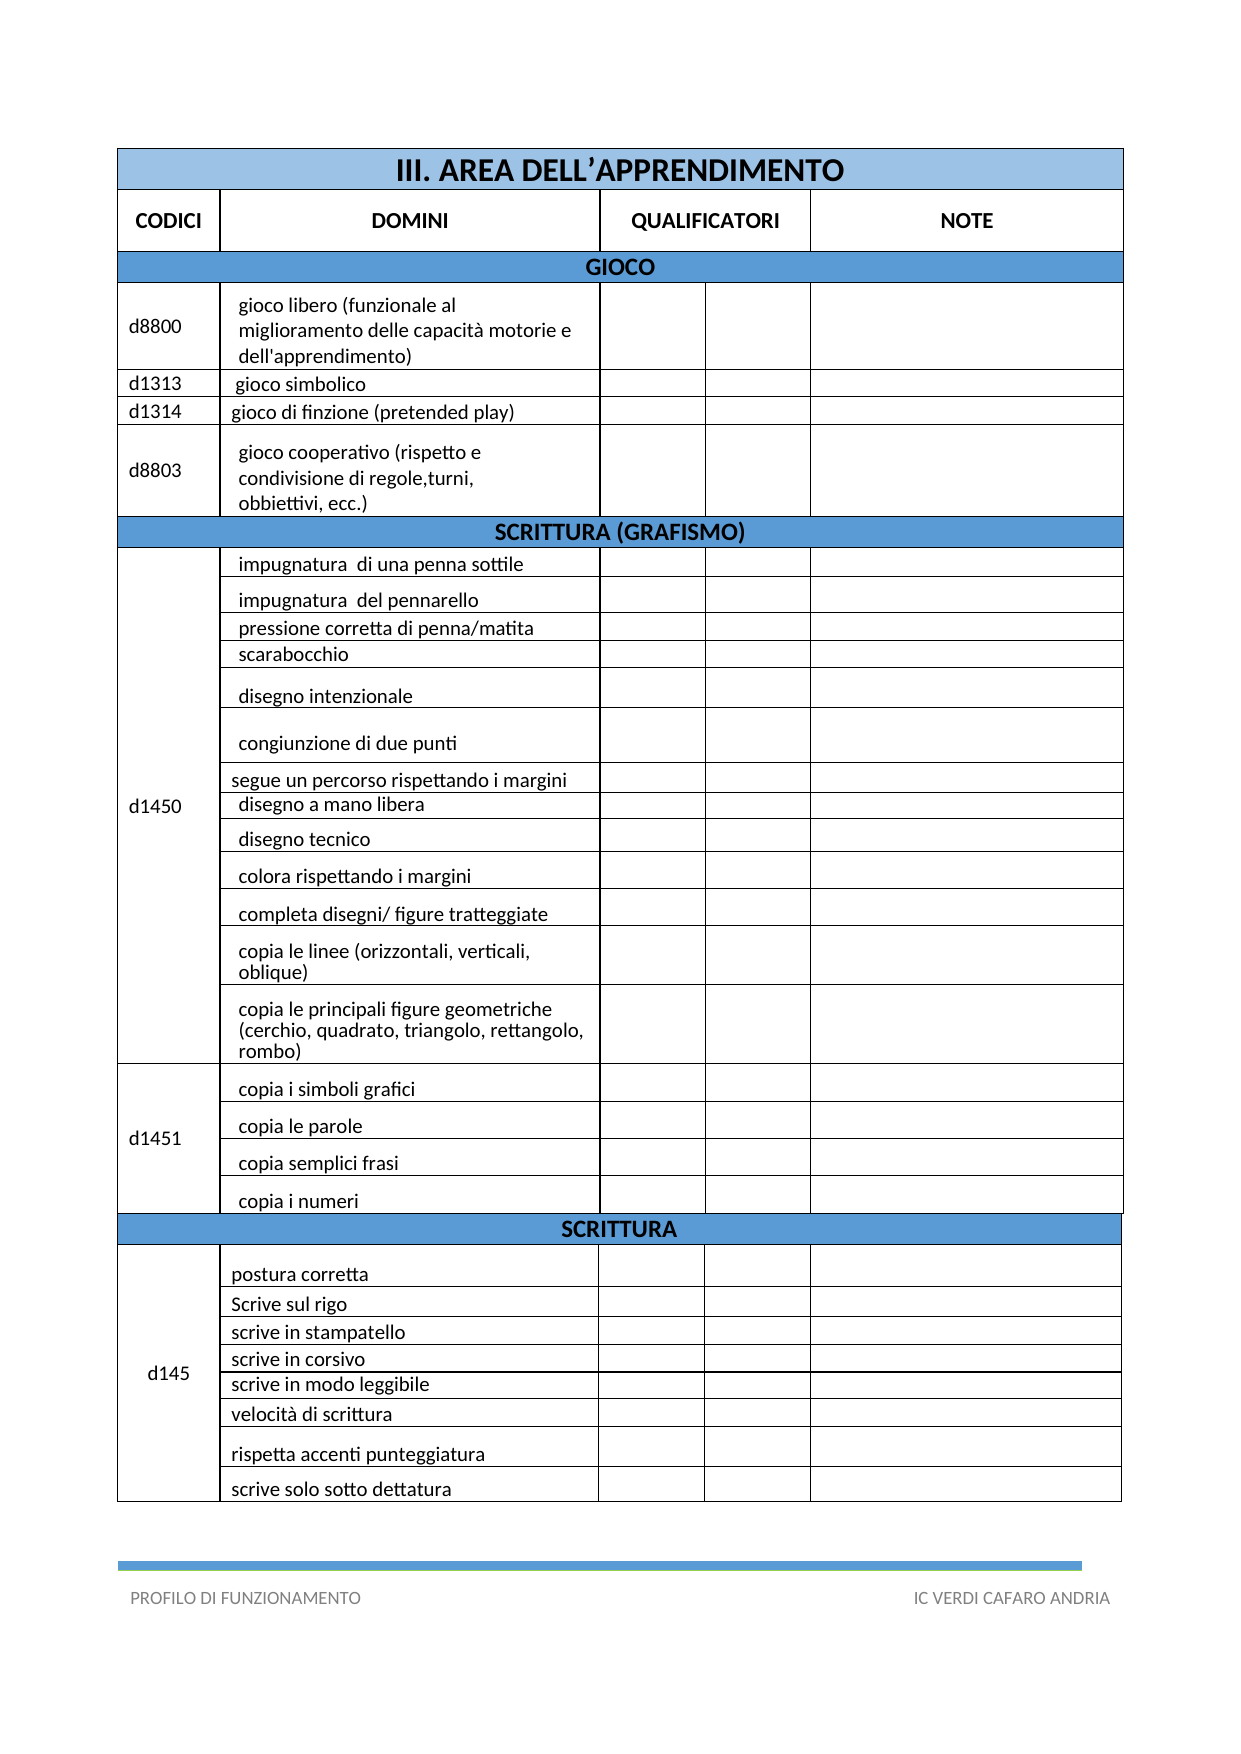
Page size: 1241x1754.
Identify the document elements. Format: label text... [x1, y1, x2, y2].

table_cell [811, 852, 1123, 888]
table_cell [601, 397, 705, 424]
table_cell [706, 283, 810, 368]
table_cell [601, 926, 705, 984]
table_cell gioco di finzione (pretended play) [221, 397, 599, 424]
table_cell impugnatura di una penna sottile [221, 548, 599, 576]
table_cell d145 [118, 1245, 219, 1501]
table_cell [706, 852, 810, 888]
table_cell DOMINI [221, 190, 599, 251]
table_cell [811, 1139, 1123, 1175]
table_cell copia le linee (orizzontali, verticali, oblique) [221, 926, 599, 984]
table_cell [705, 1287, 810, 1316]
table_cell NOTE [811, 190, 1123, 251]
table_cell [811, 397, 1123, 424]
table_cell GIOCO [118, 252, 1123, 282]
table_cell [706, 548, 810, 576]
table_cell [811, 283, 1123, 368]
table_cell [601, 763, 705, 792]
table_cell d1451 [118, 1064, 219, 1212]
table_cell SCRITTURA (GRAFISMO) [118, 517, 1123, 547]
table_cell congiunzione di due punti [221, 708, 599, 762]
table_cell disegno a mano libera [221, 793, 599, 818]
table_cell [601, 793, 705, 818]
table_cell [601, 1176, 705, 1212]
table_cell [811, 1399, 1121, 1426]
table_cell [706, 889, 810, 925]
table_cell [706, 668, 810, 707]
table_cell [599, 1399, 704, 1426]
table_cell [811, 1245, 1121, 1286]
table_cell [706, 397, 810, 424]
table_cell [706, 819, 810, 851]
table_cell [811, 926, 1123, 984]
table_cell [811, 819, 1123, 851]
table_cell [601, 1139, 705, 1175]
table_cell scrive in stampatello [221, 1317, 598, 1344]
table_cell [811, 763, 1123, 792]
table_cell [599, 1287, 704, 1316]
table_cell colora rispettando i margini [221, 852, 599, 888]
table_cell QUALIFICATORI [601, 190, 810, 251]
table_cell [811, 641, 1123, 667]
table_cell completa disegni/ figure tratteggiate [221, 889, 599, 925]
table_cell [599, 1245, 704, 1286]
table_cell [706, 763, 810, 792]
table_cell gioco cooperativo (rispetto e condivisione di regole,turni, obbiettivi, ecc.) [221, 425, 599, 516]
table_cell [706, 641, 810, 667]
table_cell scrive solo sotto dettatura [221, 1467, 598, 1501]
table_cell [601, 889, 705, 925]
table_cell [601, 1064, 705, 1101]
table_cell [706, 1176, 810, 1212]
table_cell rispetta accenti punteggiatura [221, 1427, 598, 1466]
table_cell gioco simbolico [221, 370, 599, 396]
table_cell [601, 370, 705, 396]
table_cell [811, 668, 1123, 707]
table_header III. AREA DELL’APPRENDIMENTO [118, 149, 1123, 189]
table_cell [705, 1399, 810, 1426]
table_cell [706, 425, 810, 516]
table_cell [706, 1064, 810, 1101]
table_cell [705, 1427, 810, 1466]
table_cell [811, 1427, 1121, 1466]
table_cell [601, 668, 705, 707]
table_cell [811, 708, 1123, 762]
table_cell d8803 [118, 425, 219, 516]
table_cell copia i numeri [221, 1176, 599, 1212]
table_cell [601, 425, 705, 516]
table_cell scrive in corsivo [221, 1345, 598, 1371]
table_cell [705, 1345, 810, 1371]
table_cell [601, 708, 705, 762]
table_cell [811, 1317, 1121, 1344]
table_cell copia i simboli grafici [221, 1064, 599, 1101]
table_cell [706, 708, 810, 762]
table_cell [811, 793, 1123, 818]
table_cell [706, 926, 810, 984]
table_cell [706, 613, 810, 640]
table_cell [601, 852, 705, 888]
table_cell Scrive sul rigo [221, 1287, 598, 1316]
table_cell pressione corretta di penna/matita [221, 613, 599, 640]
table_cell [811, 1102, 1123, 1138]
table_cell d1450 [118, 548, 219, 1063]
table_cell velocità di scrittura [221, 1399, 598, 1426]
table_cell scarabocchio [221, 641, 599, 667]
table_cell [811, 548, 1123, 576]
table_cell [706, 1102, 810, 1138]
table_cell [601, 985, 705, 1063]
table_cell [599, 1373, 704, 1398]
table_cell d1314 [118, 397, 219, 424]
table_cell [599, 1427, 704, 1466]
table_cell disegno intenzionale [221, 668, 599, 707]
table_cell [705, 1245, 810, 1286]
table_cell gioco libero (funzionale al miglioramento delle capacità motorie e dell'apprendimento) [221, 283, 599, 368]
table_cell [811, 985, 1123, 1063]
table_cell [811, 1373, 1121, 1398]
table_cell disegno tecnico [221, 819, 599, 851]
table_cell [601, 613, 705, 640]
table_cell postura corretta [221, 1245, 598, 1286]
table_cell [811, 1064, 1123, 1101]
table_cell [811, 613, 1123, 640]
table_cell [601, 819, 705, 851]
table_cell d8800 [118, 283, 219, 368]
table_cell [706, 793, 810, 818]
table_cell [601, 1102, 705, 1138]
table_cell [705, 1317, 810, 1344]
table_cell [811, 425, 1123, 516]
table_cell segue un percorso rispettando i margini [221, 763, 599, 792]
table_cell [706, 1139, 810, 1175]
table_cell scrive in modo leggibile [221, 1373, 598, 1398]
table_cell [811, 1345, 1121, 1371]
table_cell [811, 577, 1123, 612]
table_cell [706, 985, 810, 1063]
table_cell copia le parole [221, 1102, 599, 1138]
table_cell [811, 1467, 1121, 1501]
table_cell [599, 1467, 704, 1501]
table_cell impugnatura del pennarello [221, 577, 599, 612]
table_cell [601, 577, 705, 612]
table_cell CODICI [118, 190, 219, 251]
table_cell [706, 577, 810, 612]
table_cell [601, 641, 705, 667]
table_cell [599, 1317, 704, 1344]
table_cell [705, 1467, 810, 1501]
table_cell [811, 889, 1123, 925]
table_cell SCRITTURA [118, 1214, 1121, 1244]
table_cell [705, 1373, 810, 1398]
table_cell [601, 283, 705, 368]
table_cell [706, 370, 810, 396]
table_cell d1313 [118, 370, 219, 396]
table_cell [811, 1176, 1123, 1212]
table_cell [601, 548, 705, 576]
table_cell [811, 370, 1123, 396]
table_cell copia semplici frasi [221, 1139, 599, 1175]
table_cell copia le principali figure geometriche (cerchio, quadrato, triangolo, rettangolo, rombo) [221, 985, 599, 1063]
table_cell [811, 1287, 1121, 1316]
table_cell [599, 1345, 704, 1371]
